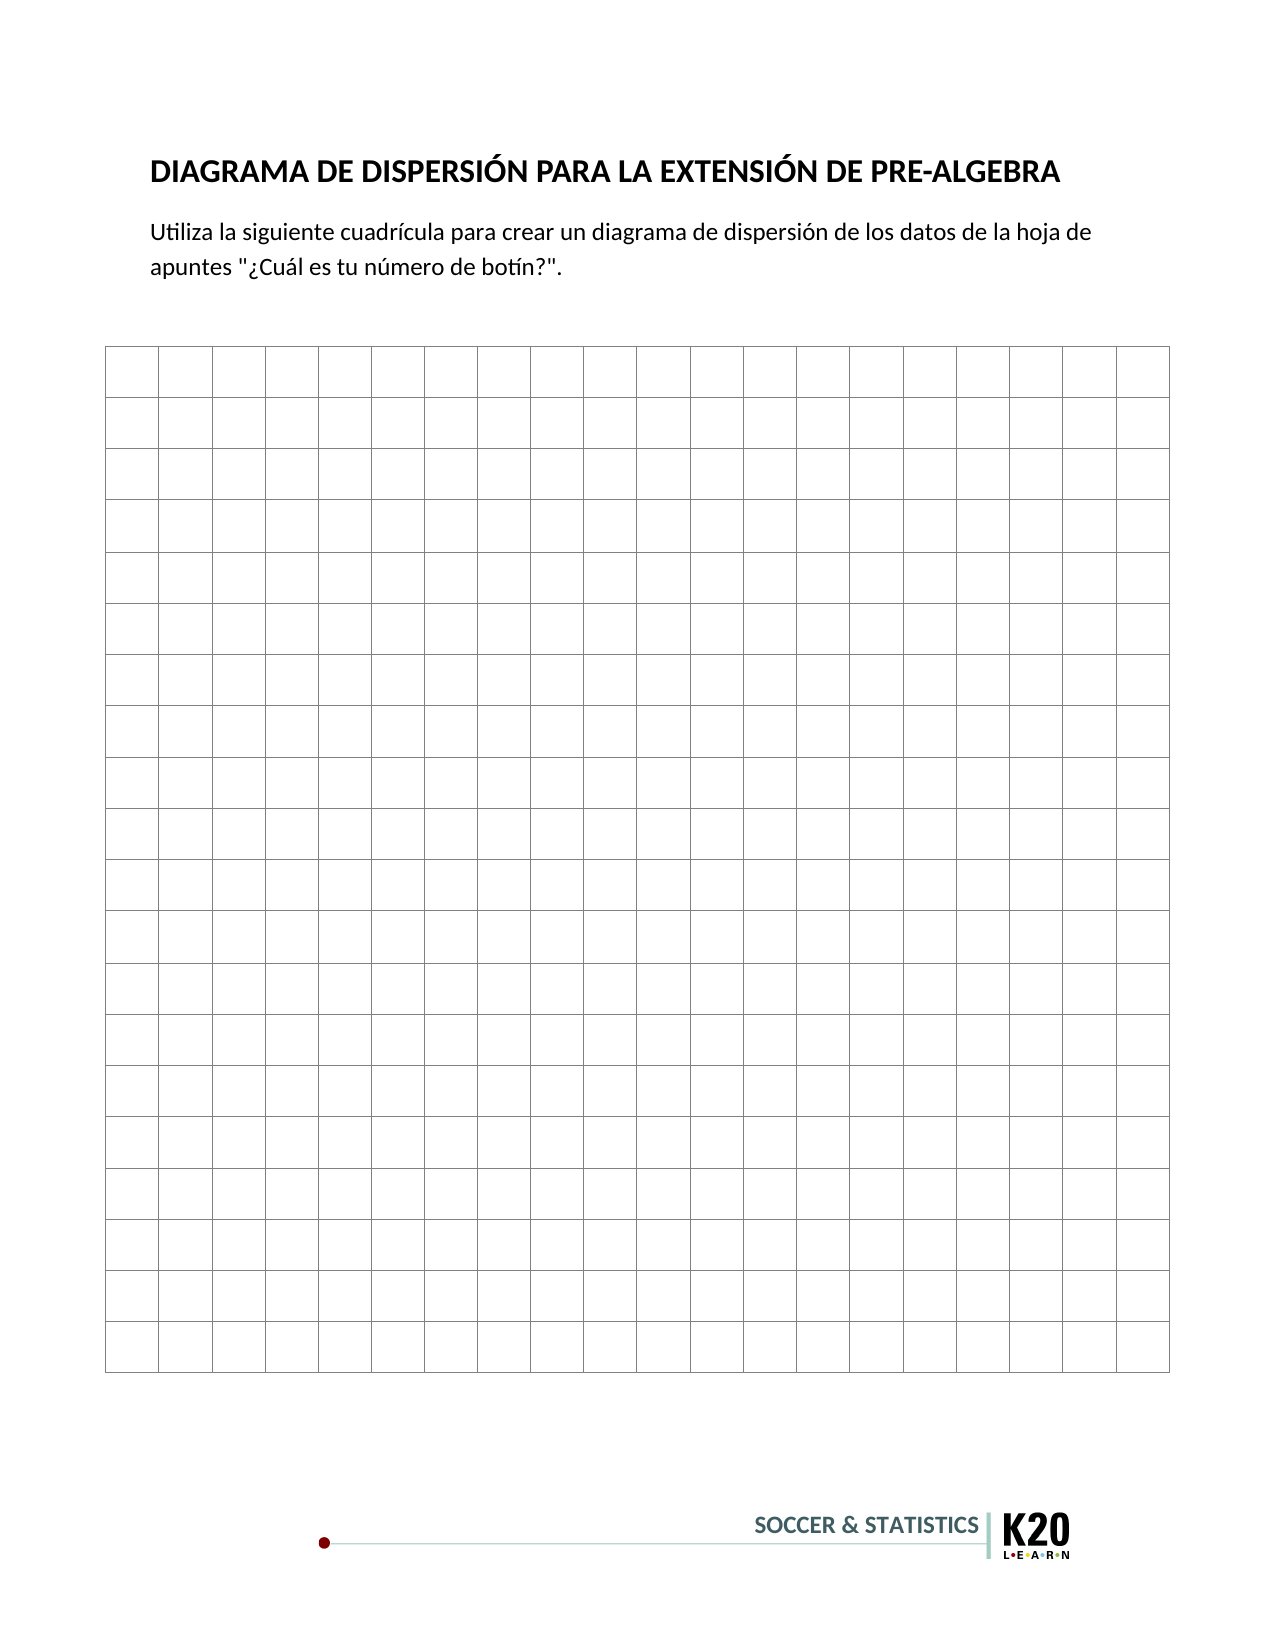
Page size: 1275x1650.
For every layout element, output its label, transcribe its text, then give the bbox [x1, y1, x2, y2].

table_cell [213, 1220, 265, 1270]
table_cell [478, 860, 530, 910]
table_cell [106, 449, 158, 499]
table_cell [1010, 500, 1062, 552]
table_cell [1010, 553, 1062, 603]
table_cell [1063, 1322, 1116, 1372]
table_cell [213, 1066, 265, 1116]
table_cell [266, 553, 318, 603]
table_cell [425, 1169, 477, 1218]
table_cell [372, 1220, 424, 1270]
table_cell [478, 500, 530, 552]
table_cell [425, 758, 477, 808]
table_cell [744, 449, 796, 499]
table_cell [691, 1066, 743, 1116]
table_cell [106, 706, 158, 757]
table_cell [957, 758, 1009, 808]
table_cell [584, 860, 636, 910]
table_cell [106, 500, 158, 552]
table_cell [159, 1117, 212, 1167]
table_cell [957, 604, 1009, 654]
table_cell [319, 911, 371, 963]
table_cell [159, 758, 212, 808]
table_cell [425, 911, 477, 963]
table_cell [266, 964, 318, 1014]
table_cell [1117, 911, 1169, 963]
table_cell [1063, 398, 1116, 448]
table_cell [744, 1271, 796, 1321]
table_cell [372, 398, 424, 448]
table_cell [425, 1220, 477, 1270]
table_cell [637, 604, 690, 654]
table_cell [850, 758, 903, 808]
table_cell [957, 398, 1009, 448]
table_cell [1010, 860, 1062, 910]
table_cell [425, 1322, 477, 1372]
table_cell [213, 758, 265, 808]
table_cell [106, 1117, 158, 1167]
table_cell [372, 1015, 424, 1065]
table_cell [691, 706, 743, 757]
table_cell [797, 1220, 849, 1270]
table_cell [1063, 1066, 1116, 1116]
table_header [213, 347, 265, 397]
table_cell [1010, 911, 1062, 963]
table_header [372, 347, 424, 397]
table_cell [159, 1169, 212, 1218]
table_cell [584, 1066, 636, 1116]
table_cell [159, 398, 212, 448]
table_cell [584, 758, 636, 808]
table_cell [904, 911, 956, 963]
table_cell [797, 604, 849, 654]
table_header [584, 347, 636, 397]
table_cell [159, 1066, 212, 1116]
table_cell [904, 1322, 956, 1372]
table_cell [904, 1220, 956, 1270]
table_cell [691, 860, 743, 910]
table_cell [797, 964, 849, 1014]
table_cell [957, 500, 1009, 552]
table_cell [904, 860, 956, 910]
table_cell [531, 706, 583, 757]
table_cell [319, 553, 371, 603]
table_cell [106, 809, 158, 859]
table_cell [1117, 964, 1169, 1014]
table_cell [106, 1015, 158, 1065]
table_cell [319, 500, 371, 552]
table_cell [372, 655, 424, 705]
table_cell [744, 1117, 796, 1167]
title Diagrama de dispersión para la extensión de Pre-Algebra [150, 150, 1125, 191]
table_cell [106, 553, 158, 603]
table_cell [266, 1322, 318, 1372]
table_cell [478, 1271, 530, 1321]
table_cell [213, 398, 265, 448]
table_cell [372, 604, 424, 654]
table_cell [584, 809, 636, 859]
table_cell [957, 1117, 1009, 1167]
table_cell [159, 1271, 212, 1321]
table_cell [797, 706, 849, 757]
table_cell [372, 1066, 424, 1116]
table_cell [637, 809, 690, 859]
table_cell [584, 911, 636, 963]
table_cell [425, 1117, 477, 1167]
table_cell [106, 1066, 158, 1116]
table_cell [531, 1117, 583, 1167]
table_cell [425, 1271, 477, 1321]
table_cell [319, 604, 371, 654]
table_cell [584, 500, 636, 552]
table_header [106, 347, 158, 397]
table_cell [213, 1015, 265, 1065]
table_cell [691, 500, 743, 552]
table_cell [478, 1220, 530, 1270]
table_cell [850, 449, 903, 499]
table_cell [266, 500, 318, 552]
table_cell [213, 1322, 265, 1372]
table_header [159, 347, 212, 397]
table_cell [850, 1066, 903, 1116]
table_cell [372, 964, 424, 1014]
table_cell [425, 604, 477, 654]
table_cell [744, 706, 796, 757]
table_cell [957, 1322, 1009, 1372]
table_cell [1063, 604, 1116, 654]
table_cell [797, 398, 849, 448]
table_cell [531, 655, 583, 705]
table_cell [584, 398, 636, 448]
table_header [478, 347, 530, 397]
table_cell [1010, 1066, 1062, 1116]
table_cell [319, 1271, 371, 1321]
table_cell [531, 1066, 583, 1116]
table_cell [213, 500, 265, 552]
table_cell [478, 1015, 530, 1065]
table_cell [319, 655, 371, 705]
table_cell [319, 706, 371, 757]
table_cell [584, 449, 636, 499]
table_cell [904, 449, 956, 499]
table_cell [266, 1271, 318, 1321]
table_cell [159, 1220, 212, 1270]
table_cell [637, 398, 690, 448]
table_cell [1117, 604, 1169, 654]
table_cell [744, 604, 796, 654]
table_cell [1010, 1117, 1062, 1167]
table_header [744, 347, 796, 397]
table_cell [213, 706, 265, 757]
table_cell [904, 706, 956, 757]
table_cell [1010, 1220, 1062, 1270]
table_cell [106, 655, 158, 705]
table_cell [106, 964, 158, 1014]
table_cell [319, 758, 371, 808]
table_cell [425, 1066, 477, 1116]
table_cell [531, 449, 583, 499]
table_cell [1063, 1220, 1116, 1270]
table_cell [1117, 809, 1169, 859]
table_cell [1063, 1015, 1116, 1065]
table_cell [957, 809, 1009, 859]
text Utiliza la siguiente cuadrícula para crear un diagrama de dispersión de los datos de la hoja de apuntes "¿Cuál es tu número de botín?". [150, 216, 1125, 281]
table_cell [425, 964, 477, 1014]
table_cell [744, 1322, 796, 1372]
table_cell [584, 1117, 636, 1167]
table_cell [478, 758, 530, 808]
table_cell [319, 860, 371, 910]
table_cell [584, 604, 636, 654]
table_cell [904, 964, 956, 1014]
table_cell [850, 1220, 903, 1270]
table_cell [691, 398, 743, 448]
table_cell [691, 758, 743, 808]
table_cell [159, 553, 212, 603]
table_cell [850, 860, 903, 910]
table_cell [691, 1220, 743, 1270]
table_cell [1010, 809, 1062, 859]
table_cell [1010, 1015, 1062, 1065]
table_cell [957, 1220, 1009, 1270]
table_cell [478, 398, 530, 448]
table_cell [797, 809, 849, 859]
table_cell [797, 655, 849, 705]
table_cell [266, 1169, 318, 1218]
picture [318, 1509, 1069, 1562]
table_cell [159, 604, 212, 654]
table_cell [637, 553, 690, 603]
table_cell [1063, 449, 1116, 499]
table_cell [1117, 655, 1169, 705]
table_cell [1063, 809, 1116, 859]
table_cell [691, 1271, 743, 1321]
table_cell [213, 809, 265, 859]
table_cell [797, 500, 849, 552]
table_cell [478, 1117, 530, 1167]
table_cell [691, 553, 743, 603]
table_cell [584, 706, 636, 757]
table_cell [425, 553, 477, 603]
table_cell [531, 1220, 583, 1270]
table_cell [1010, 706, 1062, 757]
table_cell [744, 809, 796, 859]
table_cell [1117, 1117, 1169, 1167]
table_cell [797, 553, 849, 603]
table_cell [797, 911, 849, 963]
table_cell [372, 1117, 424, 1167]
table_cell [319, 1220, 371, 1270]
table_cell [372, 1271, 424, 1321]
table_cell [478, 1169, 530, 1218]
table_header [319, 347, 371, 397]
table_cell [1010, 758, 1062, 808]
table_header [266, 347, 318, 397]
table_cell [531, 398, 583, 448]
table_cell [584, 1220, 636, 1270]
table_cell [691, 604, 743, 654]
table_cell [691, 964, 743, 1014]
table_cell [744, 500, 796, 552]
table_header [637, 347, 690, 397]
table_cell [957, 964, 1009, 1014]
table_cell [213, 964, 265, 1014]
table_cell [478, 964, 530, 1014]
table_cell [1010, 449, 1062, 499]
table_cell [797, 449, 849, 499]
table_cell [531, 1169, 583, 1218]
table_cell [531, 809, 583, 859]
table_cell [319, 1322, 371, 1372]
table_cell [1063, 758, 1116, 808]
table_cell [319, 1117, 371, 1167]
table_header [797, 347, 849, 397]
table_cell [213, 911, 265, 963]
table_cell [1010, 1322, 1062, 1372]
table_cell [478, 1066, 530, 1116]
table_cell [904, 655, 956, 705]
table_cell [1010, 655, 1062, 705]
table_cell [1063, 500, 1116, 552]
table_cell [797, 1066, 849, 1116]
table_header [1063, 347, 1116, 397]
table_cell [744, 1220, 796, 1270]
table_cell [904, 1015, 956, 1065]
table_cell [797, 1117, 849, 1167]
table_cell [106, 1322, 158, 1372]
table_cell [372, 1322, 424, 1372]
table_cell [744, 1015, 796, 1065]
table_cell [1063, 553, 1116, 603]
table_cell [106, 1220, 158, 1270]
table_cell [266, 604, 318, 654]
table_cell [1117, 449, 1169, 499]
table_cell [213, 1271, 265, 1321]
table_cell [106, 758, 158, 808]
table_cell [425, 449, 477, 499]
table_cell [904, 1169, 956, 1218]
table_header [850, 347, 903, 397]
table_cell [1117, 500, 1169, 552]
table_cell [957, 553, 1009, 603]
table_cell [957, 1015, 1009, 1065]
table_cell [372, 449, 424, 499]
table_cell [904, 809, 956, 859]
table_cell [797, 758, 849, 808]
table_cell [637, 1015, 690, 1065]
table_cell [904, 500, 956, 552]
table_cell [1063, 706, 1116, 757]
table_cell [1063, 655, 1116, 705]
table_cell [319, 1169, 371, 1218]
table_cell [1117, 1271, 1169, 1321]
table_cell [1010, 1169, 1062, 1218]
table_cell [106, 398, 158, 448]
table_cell [1117, 706, 1169, 757]
table_cell [266, 398, 318, 448]
table_header [1010, 347, 1062, 397]
table_cell [584, 1169, 636, 1218]
table_cell [904, 604, 956, 654]
table_cell [584, 1015, 636, 1065]
table_cell [957, 911, 1009, 963]
table_cell [850, 655, 903, 705]
table_cell [850, 604, 903, 654]
table_cell [957, 1169, 1009, 1218]
table_cell [957, 706, 1009, 757]
table_cell [850, 1322, 903, 1372]
table_cell [106, 1169, 158, 1218]
table_cell [691, 809, 743, 859]
table_header [904, 347, 956, 397]
table_header [531, 347, 583, 397]
table_cell [213, 1117, 265, 1167]
table_cell [531, 1322, 583, 1372]
table_cell [691, 1322, 743, 1372]
table_cell [531, 758, 583, 808]
table_cell [691, 1117, 743, 1167]
table_cell [691, 655, 743, 705]
table_cell [637, 1271, 690, 1321]
table_cell [637, 1322, 690, 1372]
table_cell [850, 1015, 903, 1065]
table_cell [106, 604, 158, 654]
table_cell [478, 1322, 530, 1372]
table_cell [637, 1117, 690, 1167]
table_cell [159, 449, 212, 499]
table_cell [584, 964, 636, 1014]
table_cell [1063, 1169, 1116, 1218]
table_cell [531, 500, 583, 552]
table_cell [904, 1271, 956, 1321]
table_cell [266, 860, 318, 910]
table_cell [1117, 1066, 1169, 1116]
table_cell [159, 500, 212, 552]
table_cell [213, 604, 265, 654]
table_cell [797, 1015, 849, 1065]
table_cell [1063, 1117, 1116, 1167]
table_cell [531, 911, 583, 963]
table_cell [372, 1169, 424, 1218]
table_cell [478, 706, 530, 757]
table_cell [213, 1169, 265, 1218]
table_cell [531, 1271, 583, 1321]
table_cell [637, 911, 690, 963]
table_header [425, 347, 477, 397]
table_cell [1010, 398, 1062, 448]
table_cell [372, 911, 424, 963]
table_cell [957, 449, 1009, 499]
table_cell [637, 706, 690, 757]
table_cell [319, 449, 371, 499]
table_cell [691, 1169, 743, 1218]
table_cell [850, 500, 903, 552]
table_cell [957, 1066, 1009, 1116]
table_cell [266, 655, 318, 705]
table_cell [1117, 860, 1169, 910]
table_cell [1117, 1169, 1169, 1218]
table_cell [850, 809, 903, 859]
table_cell [584, 1271, 636, 1321]
table_cell [637, 860, 690, 910]
table_cell [478, 911, 530, 963]
table_cell [1117, 553, 1169, 603]
table_cell [904, 1117, 956, 1167]
table_cell [213, 860, 265, 910]
table_cell [850, 553, 903, 603]
table_cell [266, 1066, 318, 1116]
table_cell [425, 1015, 477, 1065]
table_cell [425, 860, 477, 910]
table_cell [531, 604, 583, 654]
table_cell [1010, 604, 1062, 654]
table_cell [797, 1322, 849, 1372]
table_cell [106, 860, 158, 910]
table_cell [957, 1271, 1009, 1321]
table_cell [425, 706, 477, 757]
table_cell [957, 860, 1009, 910]
table_cell [159, 911, 212, 963]
table_cell [637, 964, 690, 1014]
table_cell [637, 1220, 690, 1270]
table_cell [531, 553, 583, 603]
table_cell [213, 655, 265, 705]
table_cell [266, 1117, 318, 1167]
table_cell [797, 1271, 849, 1321]
table_cell [797, 860, 849, 910]
table_cell [425, 809, 477, 859]
table_cell [266, 809, 318, 859]
table_cell [372, 860, 424, 910]
table_cell [744, 553, 796, 603]
table_cell [159, 1322, 212, 1372]
table_cell [478, 604, 530, 654]
table_cell [478, 449, 530, 499]
table_cell [904, 758, 956, 808]
table_cell [531, 964, 583, 1014]
table_cell [904, 553, 956, 603]
table_cell [1117, 1220, 1169, 1270]
table_cell [478, 655, 530, 705]
table_cell [691, 911, 743, 963]
table_cell [691, 1015, 743, 1065]
table_cell [531, 860, 583, 910]
table_header [957, 347, 1009, 397]
table_cell [531, 1015, 583, 1065]
table_cell [266, 706, 318, 757]
table_cell [159, 860, 212, 910]
table_cell [744, 655, 796, 705]
table_cell [1063, 911, 1116, 963]
table_cell [1117, 398, 1169, 448]
table_cell [957, 655, 1009, 705]
table_cell [744, 1169, 796, 1218]
table_cell [425, 500, 477, 552]
table_cell [850, 398, 903, 448]
table_cell [1063, 964, 1116, 1014]
table_cell [637, 758, 690, 808]
table_cell [106, 1271, 158, 1321]
table_cell [584, 655, 636, 705]
table_cell [850, 964, 903, 1014]
table_cell [159, 964, 212, 1014]
table_cell [159, 655, 212, 705]
table_cell [319, 964, 371, 1014]
table_cell [319, 398, 371, 448]
table_cell [425, 655, 477, 705]
table_cell [850, 1169, 903, 1218]
table_cell [904, 398, 956, 448]
table_cell [744, 1066, 796, 1116]
table_cell [744, 911, 796, 963]
table_cell [850, 1271, 903, 1321]
table_cell [159, 809, 212, 859]
table_cell [372, 553, 424, 603]
table_cell [425, 398, 477, 448]
table_cell [478, 553, 530, 603]
table_cell [1010, 964, 1062, 1014]
table_cell [106, 911, 158, 963]
table_cell [266, 1015, 318, 1065]
table_cell [850, 911, 903, 963]
table_cell [744, 964, 796, 1014]
table_cell [797, 1169, 849, 1218]
table_cell [319, 1066, 371, 1116]
table_cell [213, 553, 265, 603]
table_header [1117, 347, 1169, 397]
table_cell [637, 655, 690, 705]
table_cell [1063, 860, 1116, 910]
table_cell [266, 758, 318, 808]
table_cell [478, 809, 530, 859]
table_cell [744, 758, 796, 808]
table_cell [637, 500, 690, 552]
table_cell [584, 1322, 636, 1372]
table_cell [372, 809, 424, 859]
table_cell [266, 911, 318, 963]
table_cell [1063, 1271, 1116, 1321]
table_header [691, 347, 743, 397]
table_cell [850, 706, 903, 757]
table_cell [637, 449, 690, 499]
table_cell [637, 1169, 690, 1218]
table_cell [584, 553, 636, 603]
table_cell [1117, 758, 1169, 808]
table_cell [319, 1015, 371, 1065]
table_cell [266, 1220, 318, 1270]
table_cell [372, 706, 424, 757]
table_cell [850, 1117, 903, 1167]
table_cell [372, 758, 424, 808]
table_cell [744, 860, 796, 910]
table_cell [744, 398, 796, 448]
table_cell [159, 706, 212, 757]
table_cell [213, 449, 265, 499]
table_cell [1117, 1015, 1169, 1065]
table_cell [637, 1066, 690, 1116]
table_cell [266, 449, 318, 499]
table_cell [319, 809, 371, 859]
table_cell [159, 1015, 212, 1065]
table_cell [904, 1066, 956, 1116]
table_cell [372, 500, 424, 552]
table_cell [1010, 1271, 1062, 1321]
table_cell [1117, 1322, 1169, 1372]
table_cell [691, 449, 743, 499]
